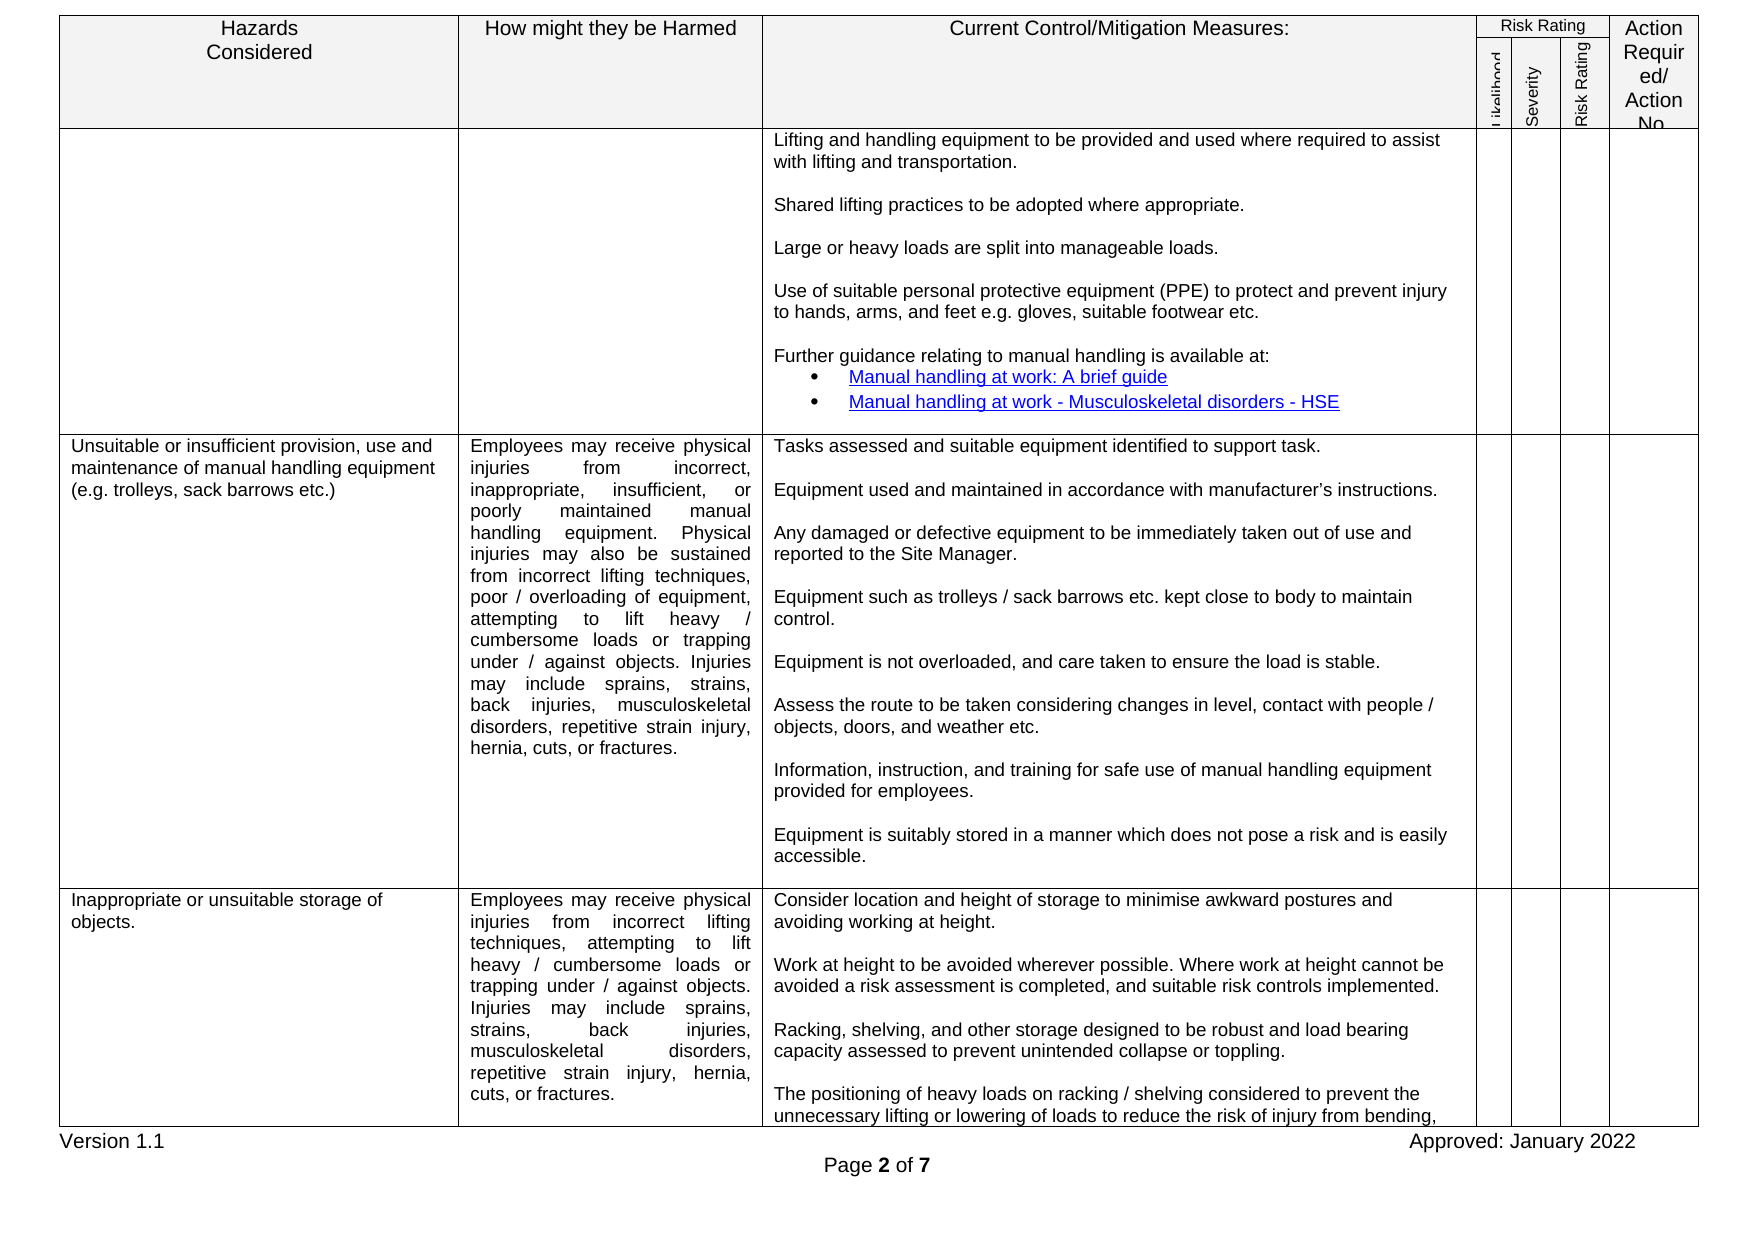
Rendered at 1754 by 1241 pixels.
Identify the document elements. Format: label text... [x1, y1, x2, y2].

table_cell [1561, 129, 1609, 434]
table_header Hazards Considered [60, 16, 458, 128]
table_cell Tasks assessed and suitable equipment identified to support task. Equipment used and maintained in accordance with manufacturer’s instructions. Any damaged or defective equipment to be immediately taken out of use and reported to the Site Manager. Equipment such as trolleys / sack barrows etc. kept close to body to maintain control. Equipment is not overloaded, and care taken to ensure the load is stable. Assess the route to be taken considering changes in level, contact with people / objects, doors, and weather etc. Information, instruction, and training for safe use of manual handling equipment provided for employees. Equipment is suitably stored in a manner which does not pose a risk and is easily accessible. [763, 435, 1476, 888]
table_cell [1561, 435, 1609, 888]
table_cell [1610, 889, 1698, 1126]
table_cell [459, 129, 762, 434]
table_cell Severity [1512, 38, 1560, 128]
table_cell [60, 889, 458, 1126]
table_cell Employees may receive physical injuries from incorrect, inappropriate, insufficient, or poorly maintained manual handling equipment. Physical injuries may also be sustained from incorrect lifting techniques, poor / overloading of equipment, attempting to lift heavy / cumbersome loads or trapping under / against objects. Injuries may include sprains, strains, back injuries, musculoskeletal disorders, repetitive strain injury, hernia, cuts, or fractures. [459, 435, 762, 888]
table_cell Risk Rating [1561, 38, 1609, 128]
table_cell [1512, 435, 1560, 888]
table_cell [1477, 435, 1511, 888]
table_cell Likelihood [1477, 38, 1511, 128]
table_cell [763, 129, 1476, 434]
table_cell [60, 129, 458, 434]
table_header Current Control/Mitigation Measures: [763, 16, 1476, 128]
table_cell Unsuitable or insufficient provision, use and maintenance of manual handling equipment (e.g. trolleys, sack barrows etc.) [60, 435, 458, 888]
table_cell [459, 889, 762, 1126]
table_cell [1610, 129, 1698, 434]
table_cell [763, 889, 1476, 1126]
table_cell [1477, 129, 1511, 434]
table_cell [1561, 889, 1609, 1126]
table_cell [1512, 889, 1560, 1126]
table_header Action Required/ Action No. [1610, 16, 1698, 128]
table_header How might they be Harmed [459, 16, 762, 128]
table_cell [1512, 129, 1560, 434]
table_cell [1477, 889, 1511, 1126]
table_header Risk Rating [1477, 16, 1609, 37]
table_cell [1610, 435, 1698, 888]
